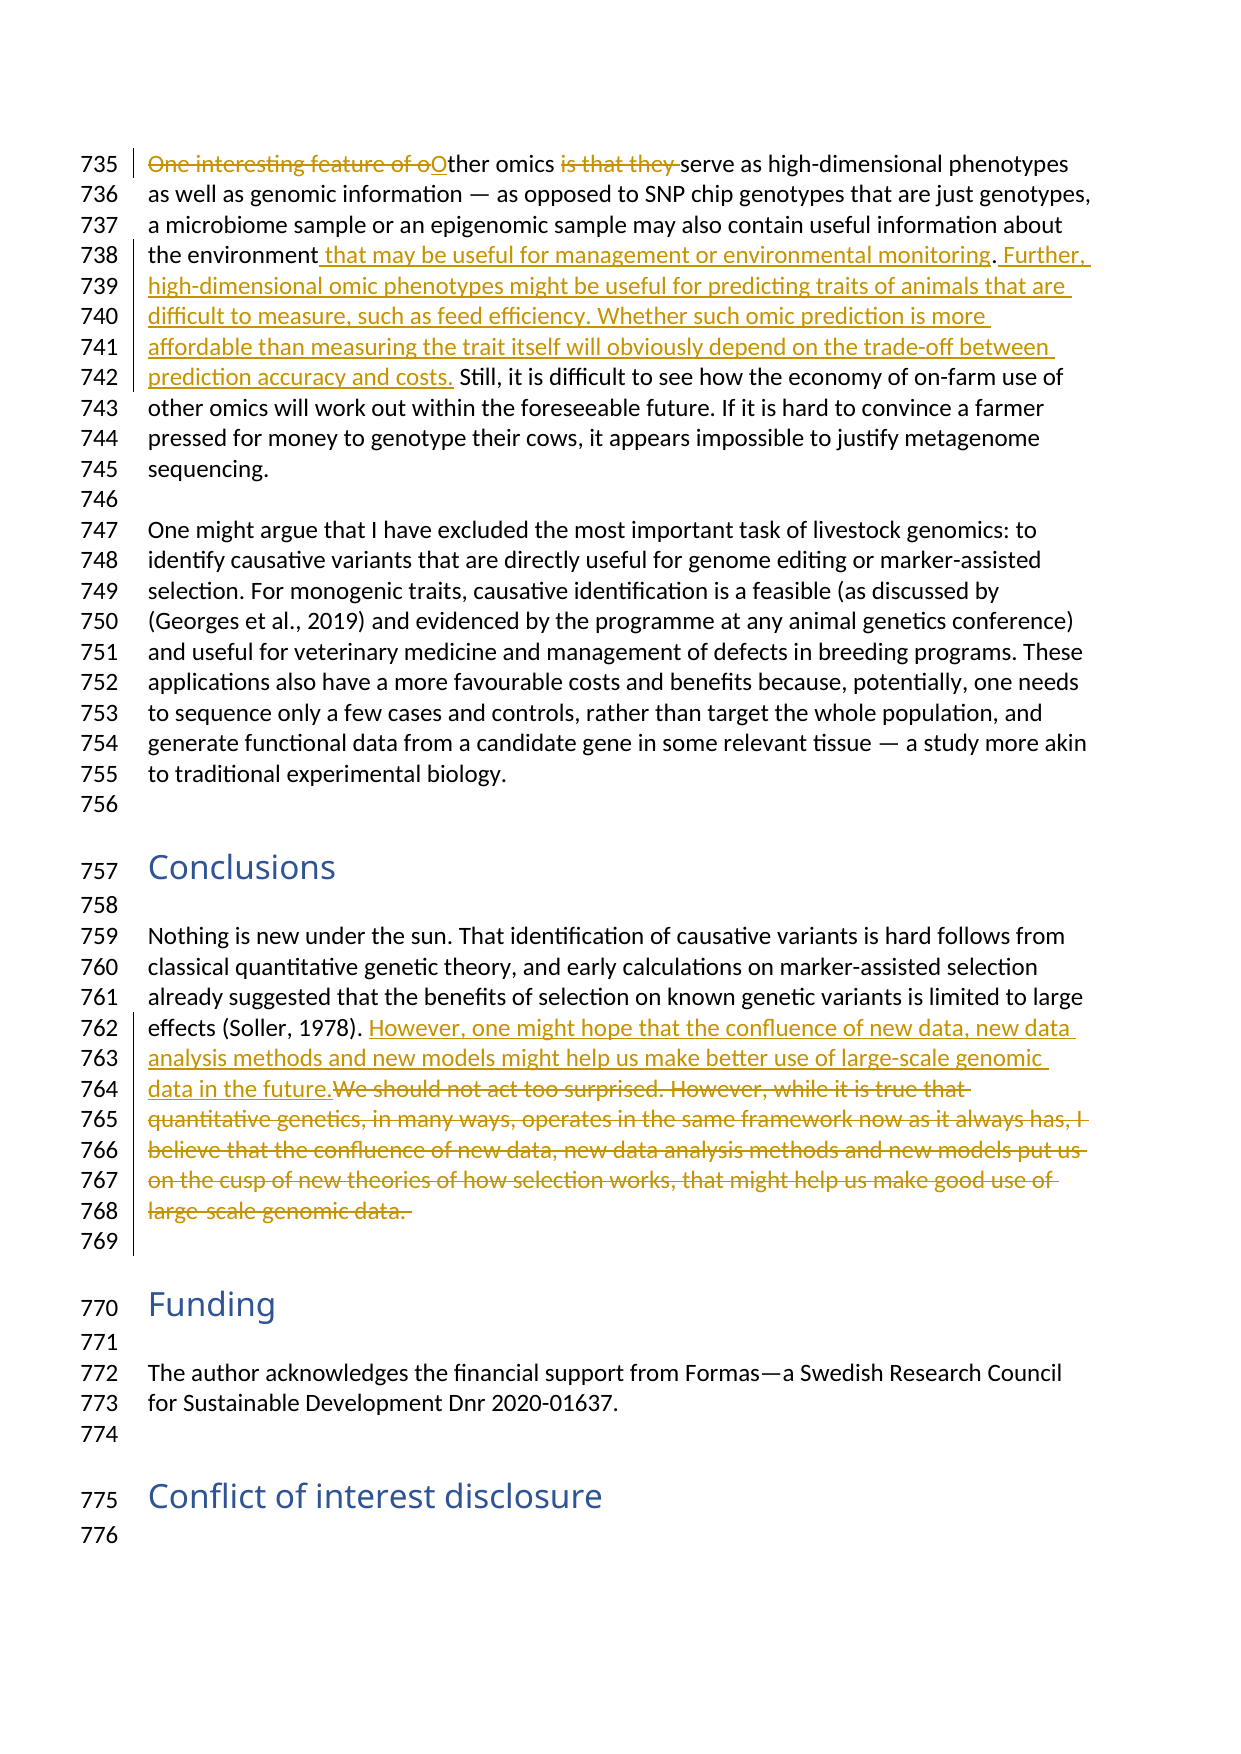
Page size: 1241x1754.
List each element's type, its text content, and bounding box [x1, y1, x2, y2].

subtitle Conflict of interest disclosure [148, 1473, 1092, 1519]
subtitle Conclusions [148, 844, 1092, 889]
text The author acknowledges the financial support from Formas—a Swedish Research Council for Sustainable Development Dnr 2020-01637. [148, 1357, 1092, 1418]
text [148, 148, 1092, 483]
subtitle Funding [148, 1281, 1092, 1326]
text Nothing is new under the sun. That identification of causative variants is hard follows from classical quantitative genetic theory, and early calculations on marker-assisted selection already suggested that the benefits of selection on known genetic variants is limited to large effects (Soller, 1978). [148, 920, 1092, 1225]
text One might argue that I have excluded the most important task of livestock genomics: to identify causative variants that are directly useful for genome editing or marker-assisted selection. For monogenic traits, causative identification is a feasible (as discussed by (Georges et al., 2019) and evidenced by the programme at any animal genetics conference) and useful for veterinary medicine and management of defects in breeding programs. These applications also have a more favourable costs and benefits because, potentially, one needs to sequence only a few cases and controls, rather than target the whole population, and generate functional data from a candidate gene in some relevant tissue — a study more akin to traditional experimental biology. [148, 514, 1092, 789]
